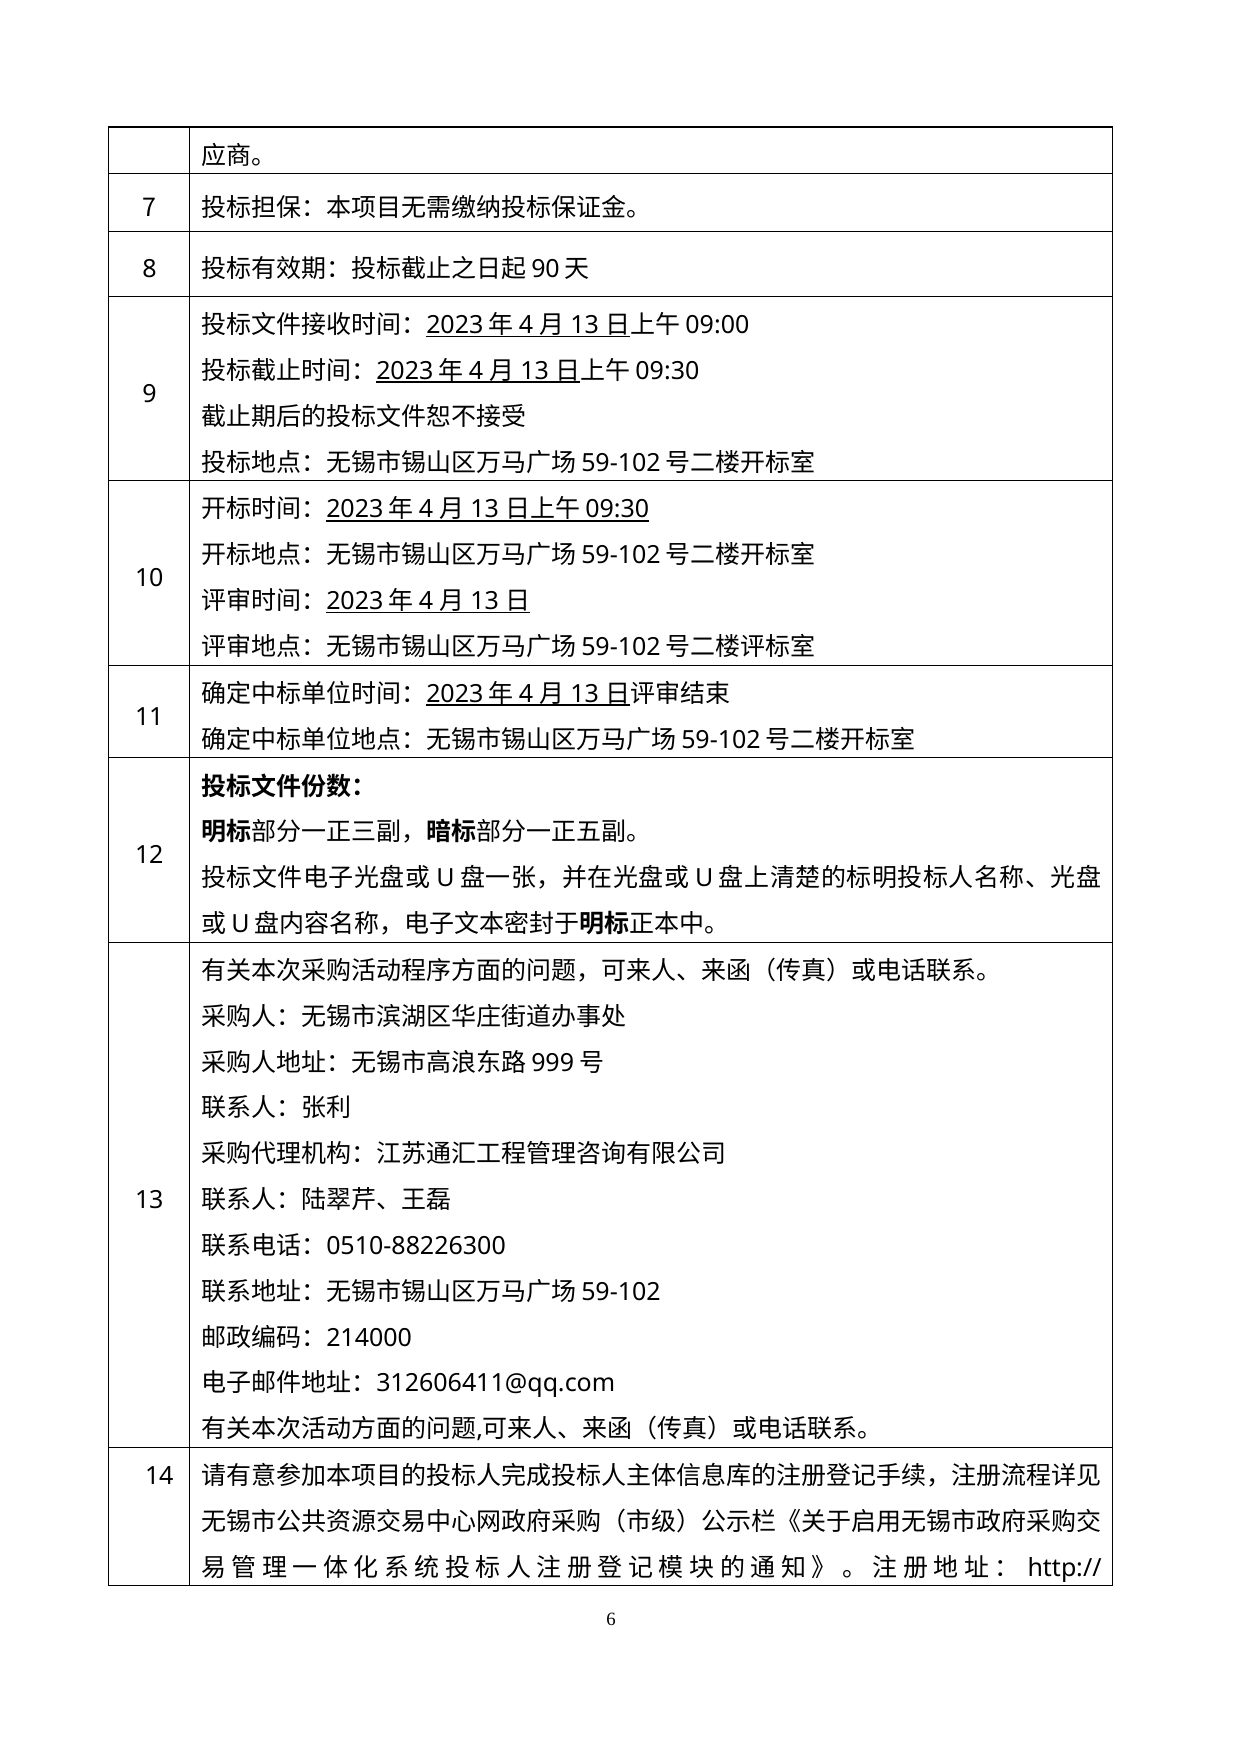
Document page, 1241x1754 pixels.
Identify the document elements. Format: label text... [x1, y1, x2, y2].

table_cell 投标担保：本项目无需缴纳投标保证金。 [190, 174, 1112, 231]
table_cell 9 [109, 297, 189, 480]
table_cell 6 [109, 128, 189, 173]
table_cell 10 [109, 481, 189, 664]
table_cell 14 [109, 1448, 189, 1585]
table_cell 8 [109, 232, 189, 296]
table_cell 投标文件份数： 明标部分一正三副，暗标部分一正五副。 投标文件电子光盘或U盘一张，并在光盘或U盘上清楚的标明投标人名称、光盘或U盘内容名称，电子文本密封于明标正本中。 [190, 758, 1112, 942]
table_cell 确定中标单位时间：2023年 4 月 13 日评审结束 确定中标单位地点：无锡市锡山区万马广场59-102号二楼开标室 [190, 666, 1112, 757]
table_cell 13 [109, 943, 189, 1447]
table_cell 7 [109, 174, 189, 231]
table_cell 12 [109, 758, 189, 942]
table_cell 11 [109, 666, 189, 757]
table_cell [190, 128, 1112, 173]
table_cell 投标文件接收时间：2023年 4 月 13 日上午09:00 投标截止时间：2023年 4 月 13 日上午09:30 截止期后的投标文件恕不接受 投标地点：无锡市锡山区万马广场59-102号二楼开标室 [190, 297, 1112, 480]
table_cell 开标时间：2023年 4 月 13 日上午09:30 开标地点：无锡市锡山区万马广场59-102号二楼开标室 评审时间：2023年 4 月 13 日 评审地点：无锡市锡山区万马广场59-102号二楼评标室 [190, 481, 1112, 664]
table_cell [190, 1448, 1112, 1585]
table_cell 有关本次采购活动程序方面的问题，可来人、来函（传真）或电话联系。 采购人：无锡市滨湖区华庄街道办事处 采购人地址：无锡市高浪东路999号 联系人：张利 采购代理机构：江苏通汇工程管理咨询有限公司 联系人：陆翠芹、王磊 联系电话：0510-88226300 联系地址：无锡市锡山区万马广场59-102 邮政编码：214000 电子邮件地址：312606411@qq.com 有关本次活动方面的问题,可来人、来函（传真）或电话联系。 [190, 943, 1112, 1447]
table_cell 投标有效期：投标截止之日起90天 [190, 232, 1112, 296]
